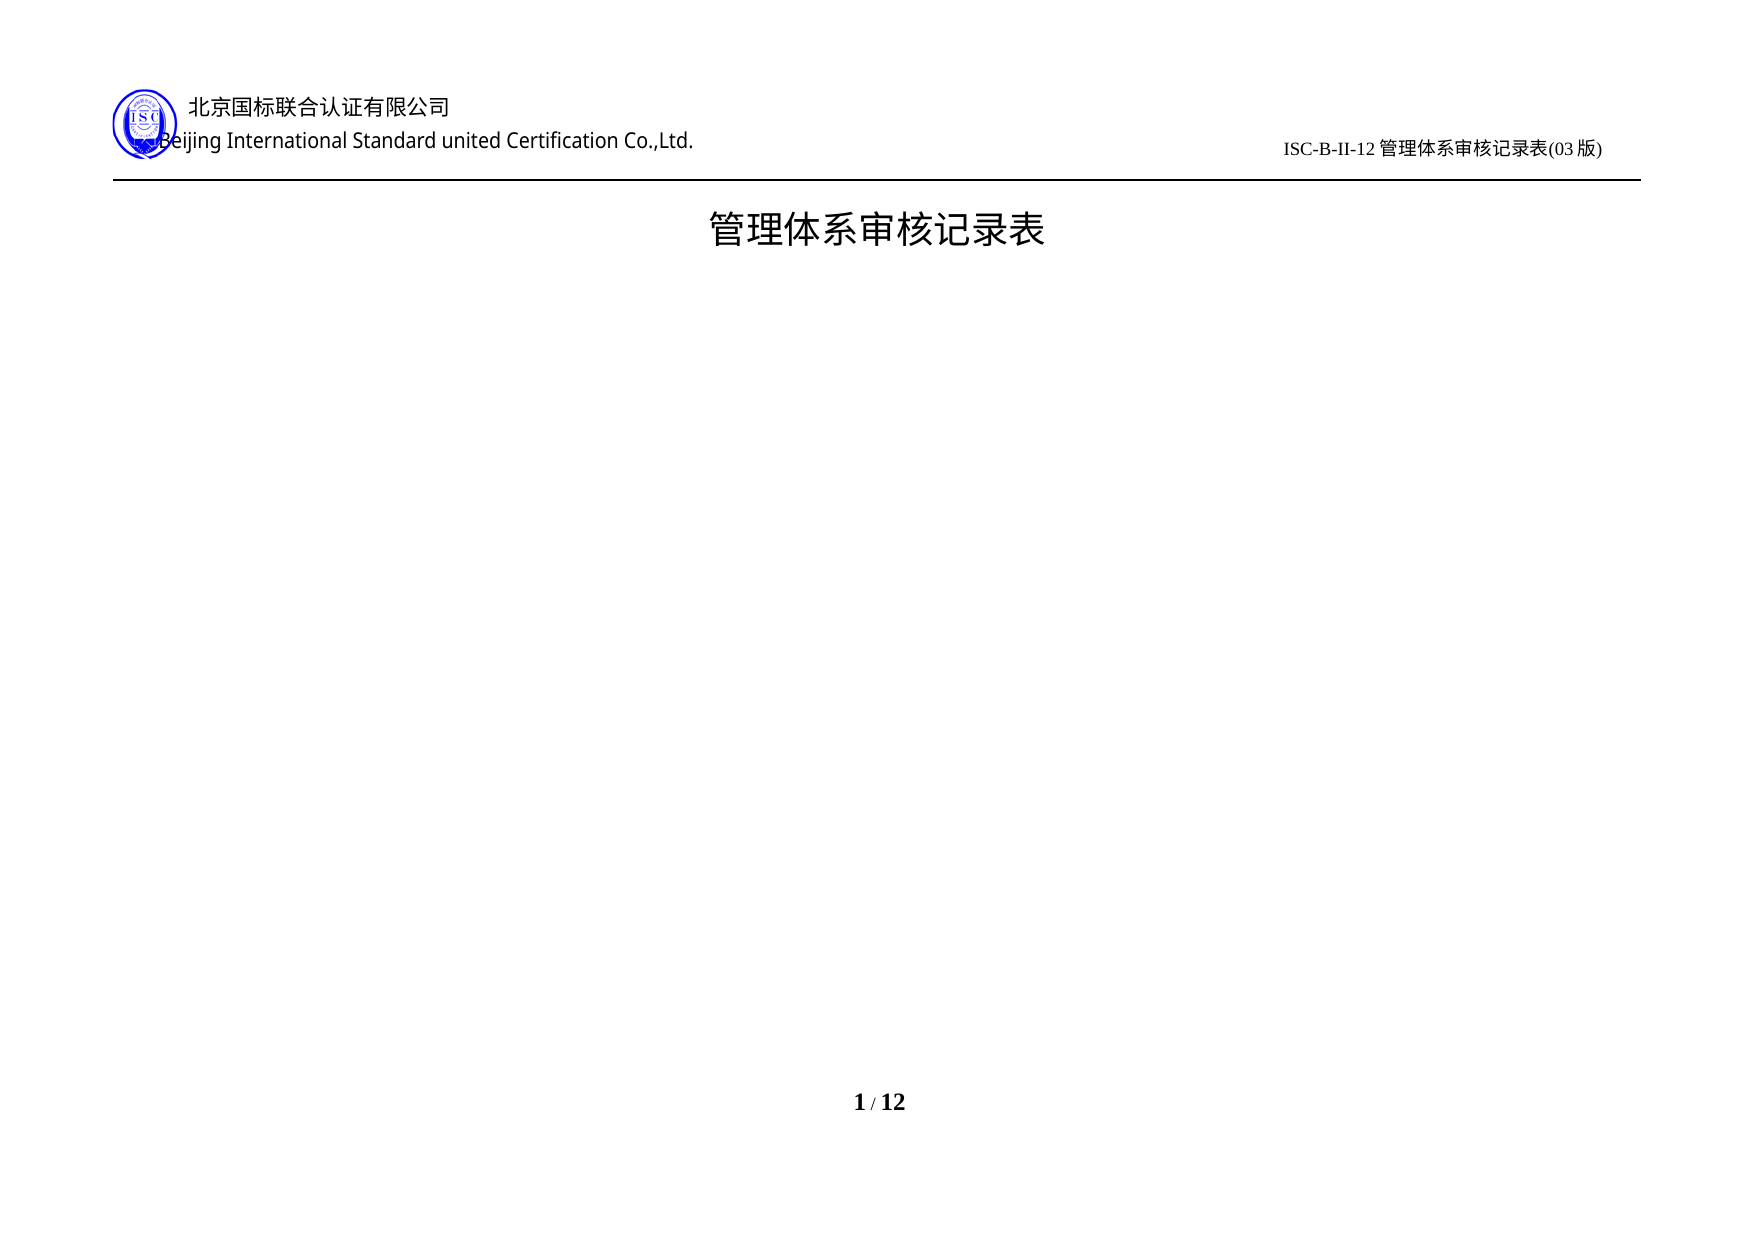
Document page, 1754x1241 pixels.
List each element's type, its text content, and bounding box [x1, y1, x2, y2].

picture [112, 89, 180, 158]
text 管理体系审核记录表 [112, 195, 1641, 260]
